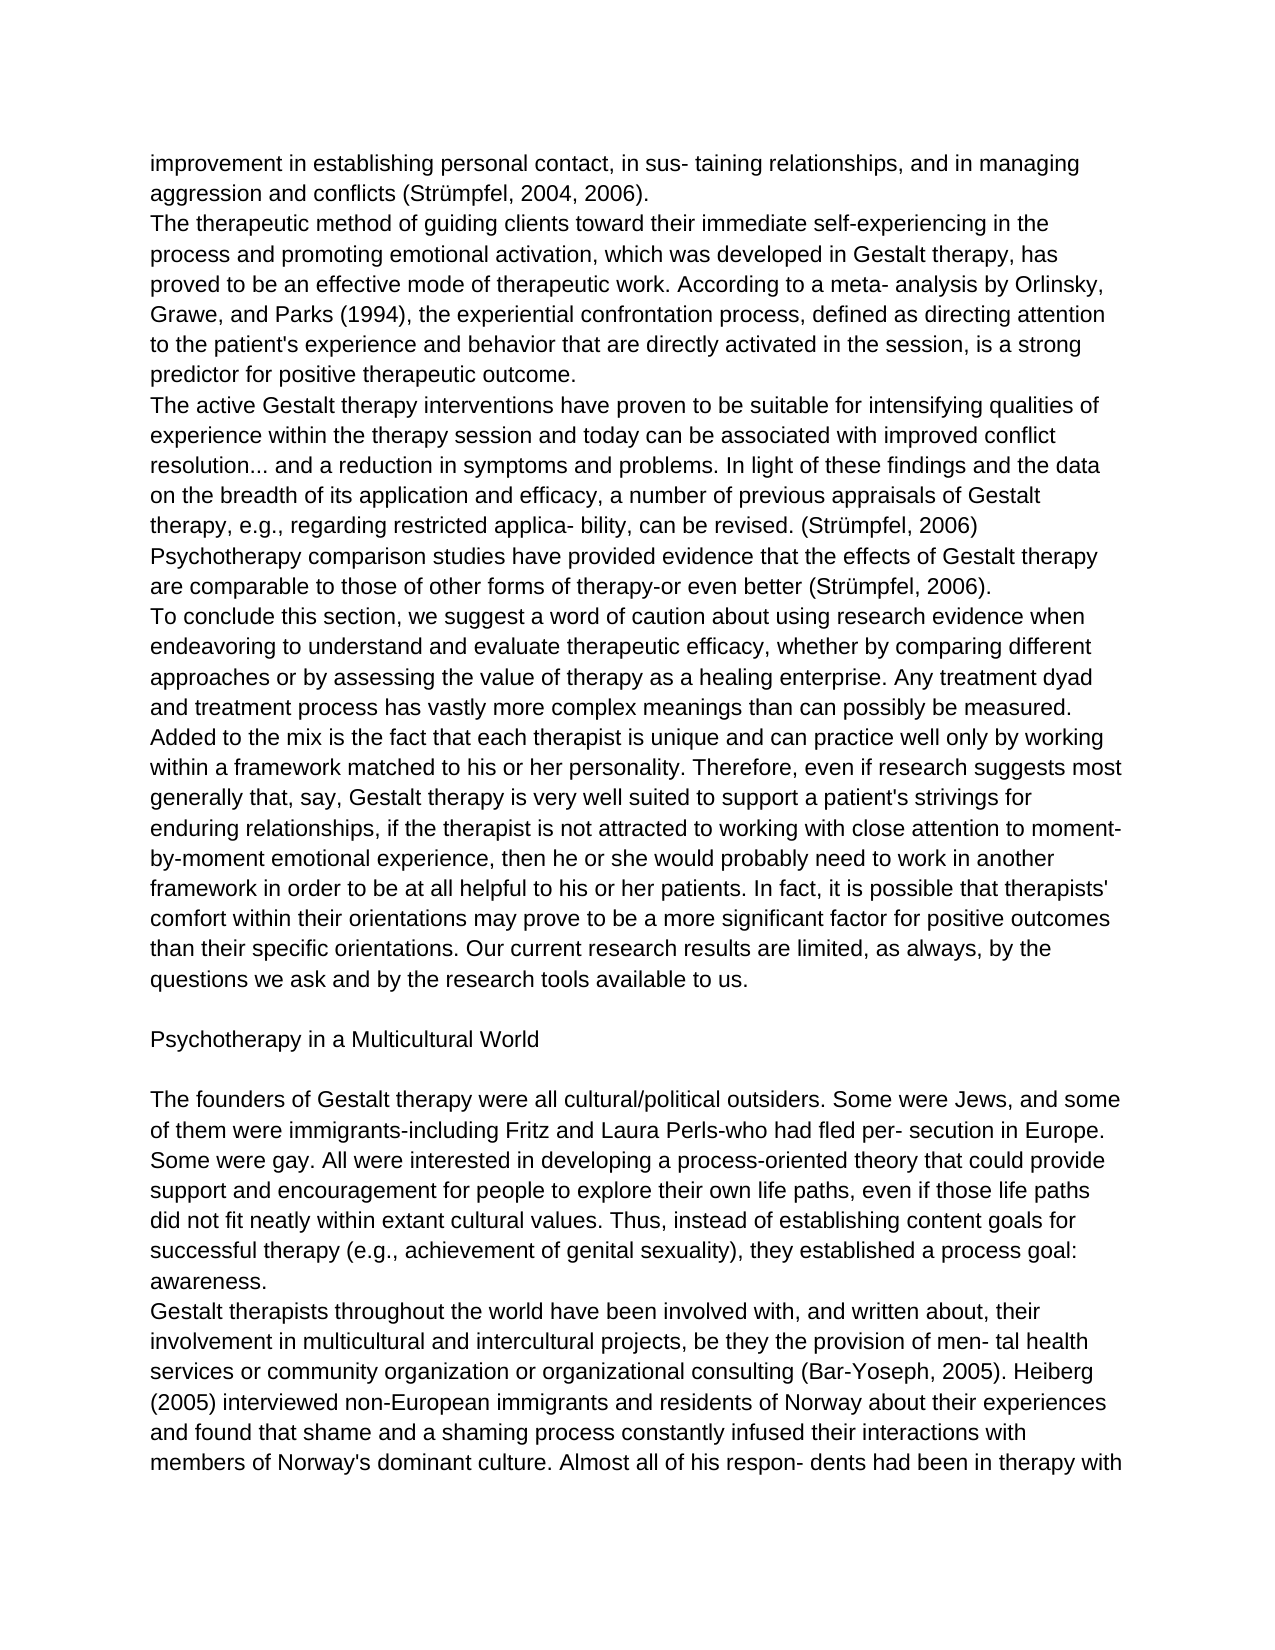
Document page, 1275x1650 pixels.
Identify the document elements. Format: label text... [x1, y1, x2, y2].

text Psychotherapy comparison studies have provided evidence that the effects of Gestalt therapy are comparable to those of other forms of therapy-or even better (Strümpfel, 2006). [150, 543, 1125, 599]
text The founders of Gestalt therapy were all cultural/political outsiders. Some were Jews, and some of them were immigrants-including Fritz and Laura Perls-who had fled per- secution in Europe. Some were gay. All were interested in developing a process-oriented theory that could provide support and encouragement for people to explore their own life paths, even if those life paths did not fit neatly within extant cultural values. Thus, instead of establishing content goals for successful therapy (e.g., achievement of genital sexuality), they established a process goal: awareness. [150, 1086, 1125, 1294]
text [150, 150, 1125, 207]
text To conclude this section, we suggest a word of caution about using research evidence when endeavoring to understand and evaluate therapeutic efficacy, whether by comparing different approaches or by assessing the value of therapy as a healing enterprise. Any treatment dyad and treatment process has vastly more complex meanings than can possibly be measured. Added to the mix is the fact that each therapist is unique and can practice well only by working within a framework matched to his or her personality. Therefore, even if research suggests most generally that, say, Gestalt therapy is very well suited to support a patient's strivings for enduring relationships, if the therapist is not attracted to working with close attention to moment-by-moment emotional experience, then he or she would probably need to work in another framework in order to be at all helpful to his or her patients. In fact, it is possible that therapists' comfort within their orientations may prove to be a more significant factor for positive outcomes than their specific orientations. Our current research results are limited, as always, by the questions we ask and by the research tools available to us. [150, 603, 1125, 992]
text The therapeutic method of guiding clients toward their immediate self-experiencing in the process and promoting emotional activation, which was developed in Gestalt therapy, has proved to be an effective mode of therapeutic work. According to a meta- analysis by Orlinsky, Grawe, and Parks (1994), the experiential confrontation process, defined as directing attention to the patient's experience and behavior that are directly activated in the session, is a strong predictor for positive therapeutic outcome. [150, 210, 1125, 388]
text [150, 1298, 1125, 1475]
text The active Gestalt therapy interventions have proven to be suitable for intensifying qualities of experience within the therapy session and today can be associated with improved conflict resolution... and a reduction in symptoms and problems. In light of these findings and the data on the breadth of its application and efficacy, a number of previous appraisals of Gestalt therapy, e.g., regarding restricted applica- bility, can be revised. (Strümpfel, 2006) [150, 392, 1125, 539]
text Psychotherapy in a Multicultural World [150, 1026, 1125, 1052]
